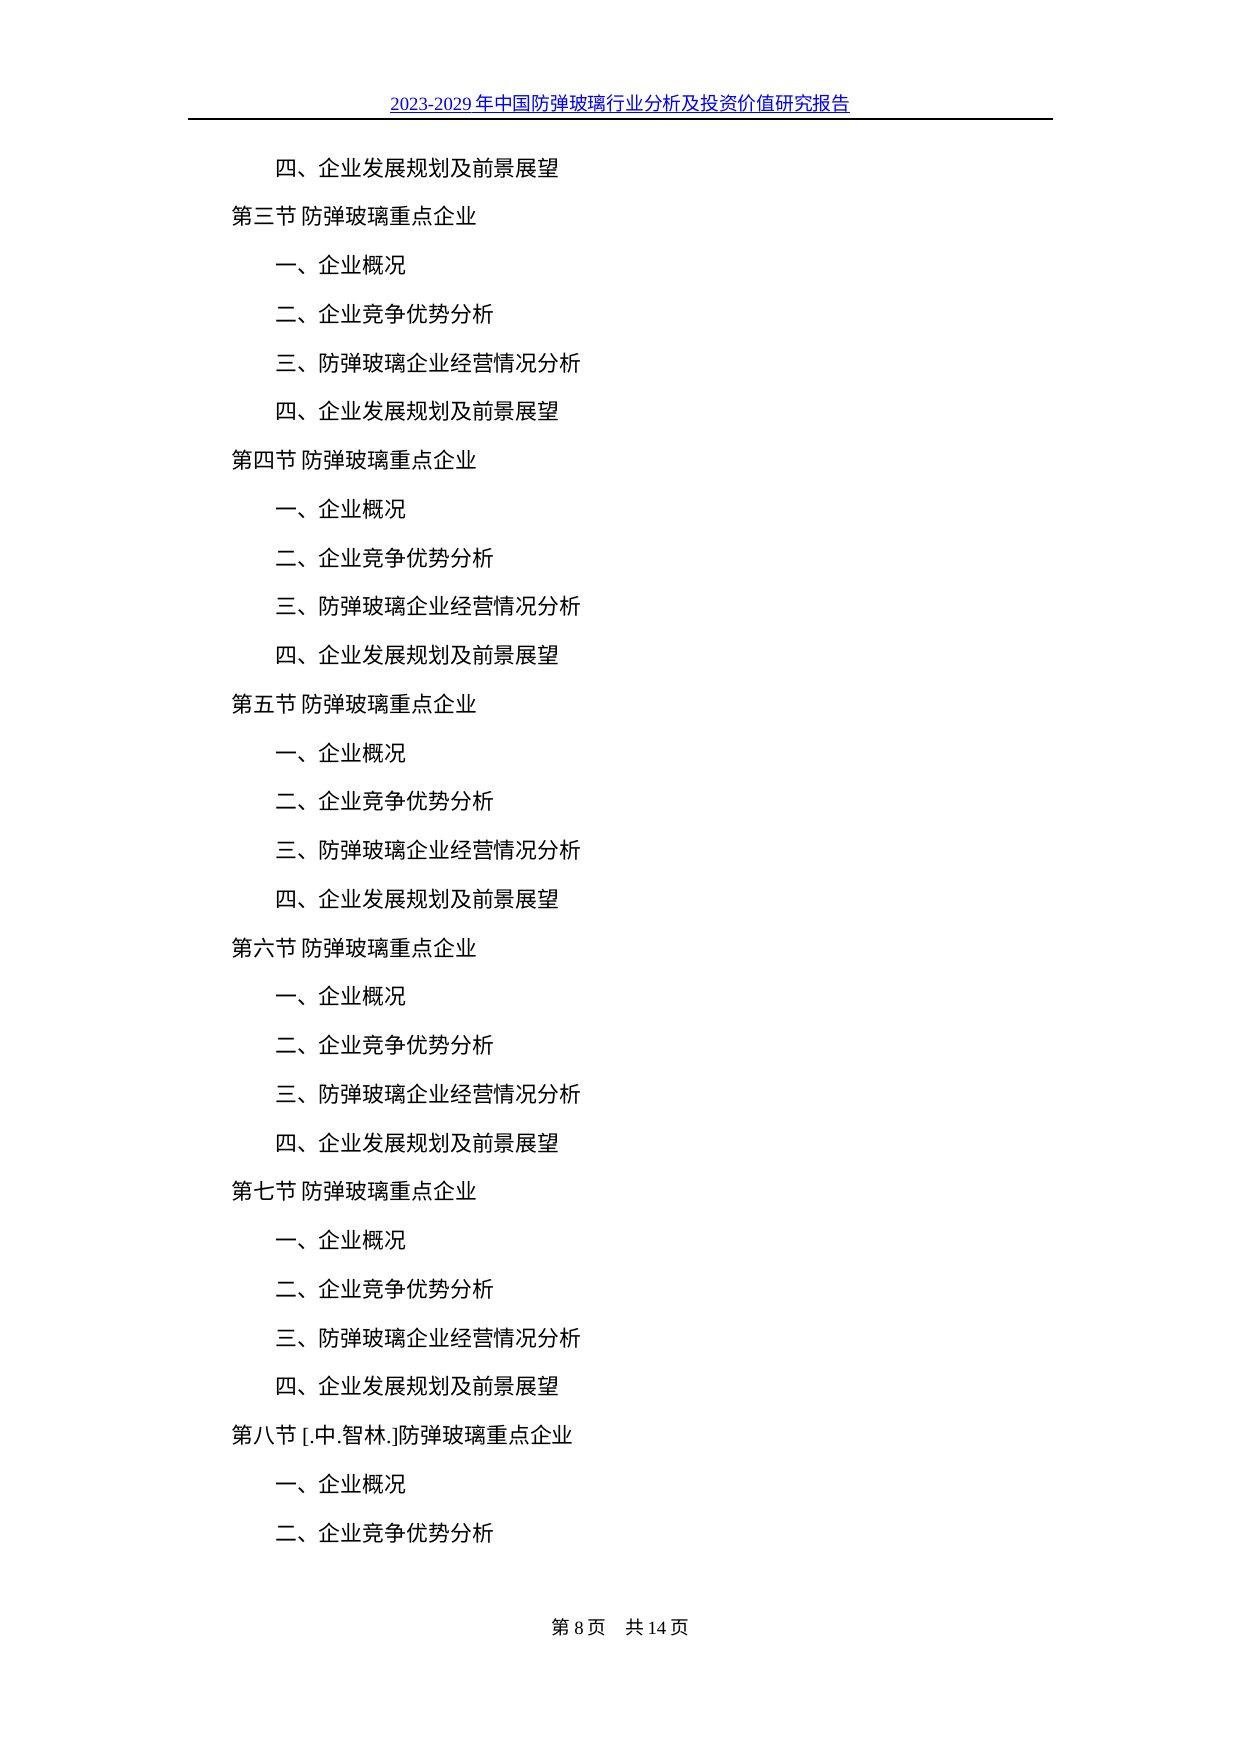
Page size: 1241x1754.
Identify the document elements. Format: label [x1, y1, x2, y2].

text [187, 150, 1053, 1548]
